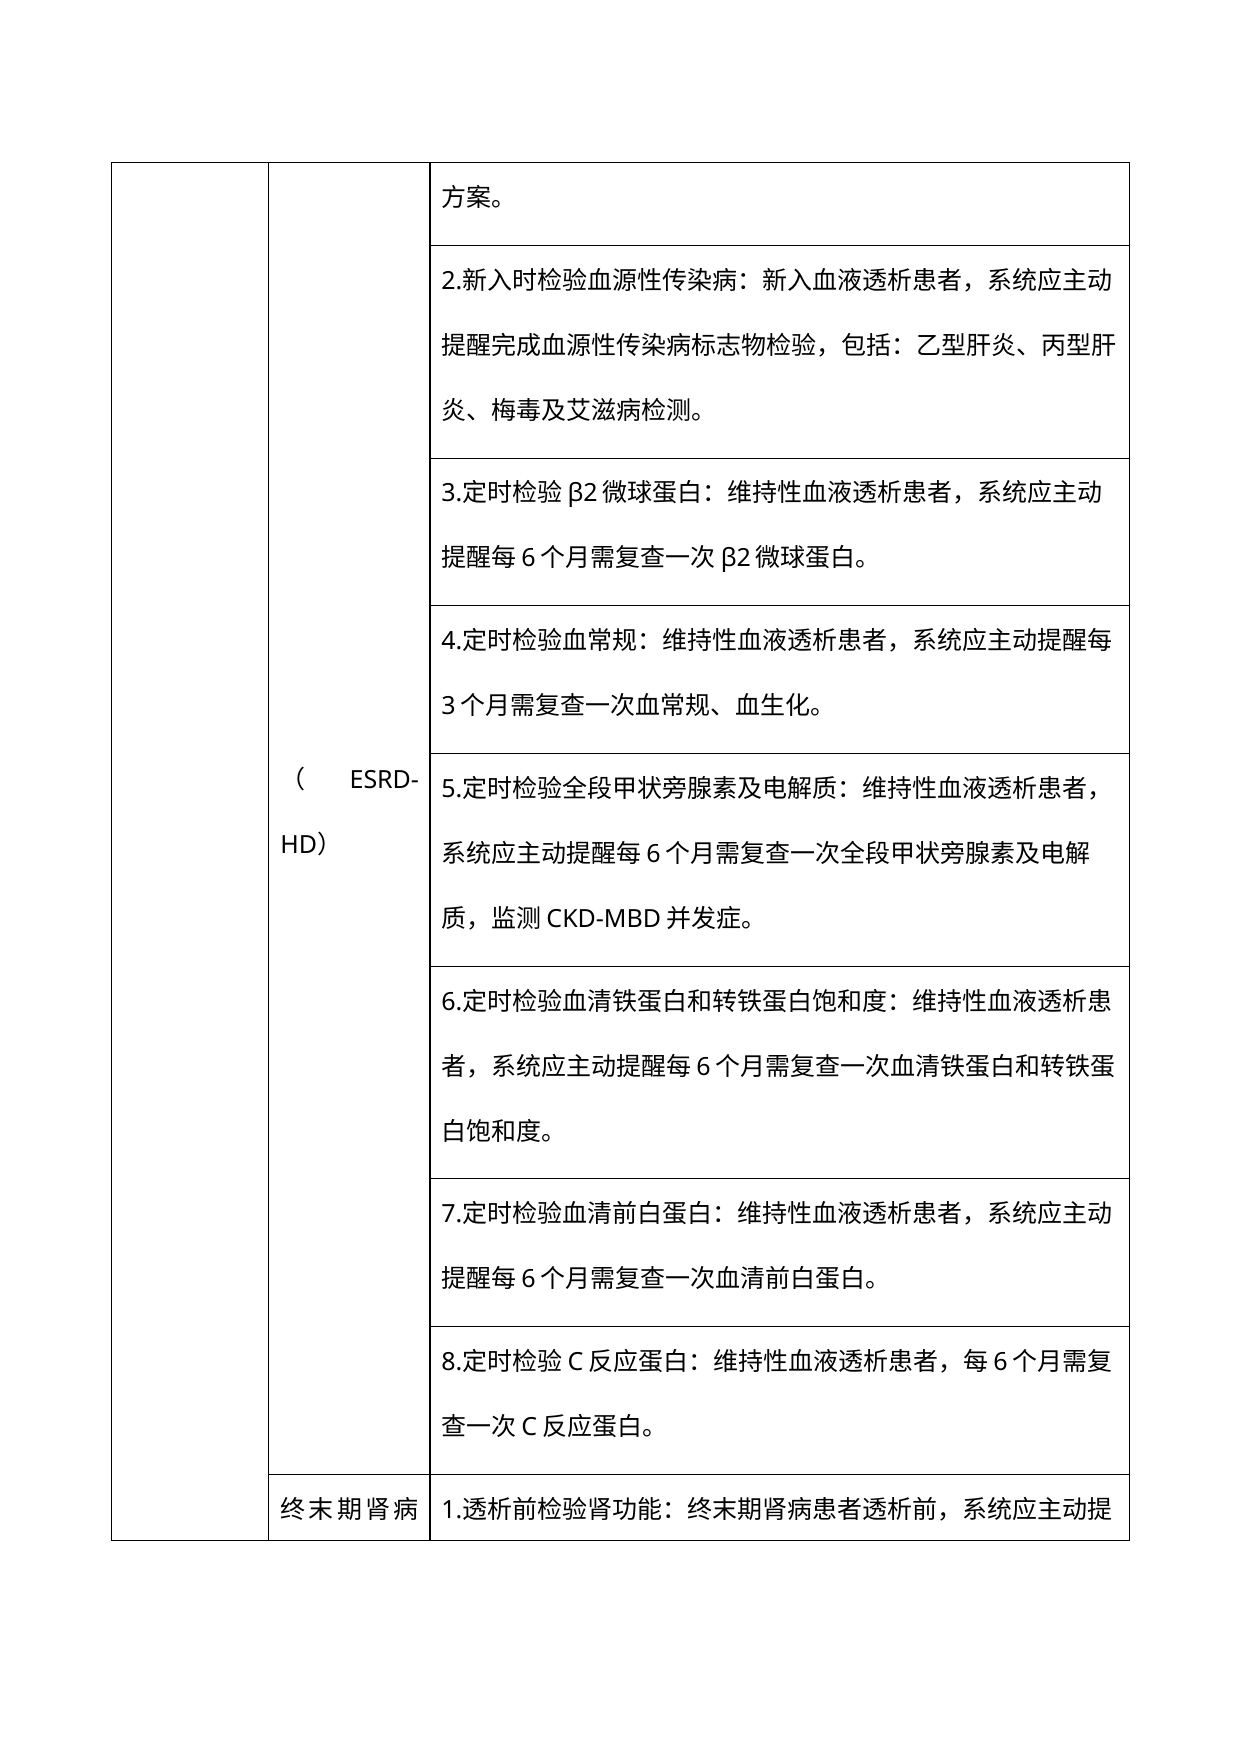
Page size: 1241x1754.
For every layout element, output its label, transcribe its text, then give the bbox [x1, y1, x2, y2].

table_cell 2.新入时检验血源性传染病：新入血液透析患者，系统应主动提醒完成血源性传染病标志物检验，包括：乙型肝炎、丙型肝炎、梅毒及艾滋病检测。 [431, 246, 1129, 457]
table_cell 5.定时检验全段甲状旁腺素及电解质：维持性血液透析患者，系统应主动提醒每6个月需复查一次全段甲状旁腺素及电解质，监测CKD-MBD并发症。 [431, 754, 1129, 966]
table_cell 3.定时检验β2微球蛋白：维持性血液透析患者，系统应主动提醒每6个月需复查一次β2微球蛋白。 [431, 459, 1129, 605]
table_cell 终末期肾病腹膜透析（ESRD-PD） [269, 1475, 429, 1540]
table_cell 8.定时检验C反应蛋白：维持性血液透析患者，每6个月需复查一次C反应蛋白。 [431, 1327, 1129, 1474]
table_cell 6.定时检验血清铁蛋白和转铁蛋白饱和度：维持性血液透析患者，系统应主动提醒每6个月需复查一次血清铁蛋白和转铁蛋白饱和度。 [431, 967, 1129, 1178]
table_cell 7.定时检验血清前白蛋白：维持性血液透析患者，系统应主动提醒每6个月需复查一次血清前白蛋白。 [431, 1179, 1129, 1326]
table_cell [431, 163, 1129, 245]
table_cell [431, 1475, 1129, 1540]
table_cell 终末期肾病血液透析（ESRD-HD） [269, 163, 429, 1474]
table_cell 4.定时检验血常规：维持性血液透析患者，系统应主动提醒每3个月需复查一次血常规、血生化。 [431, 606, 1129, 753]
